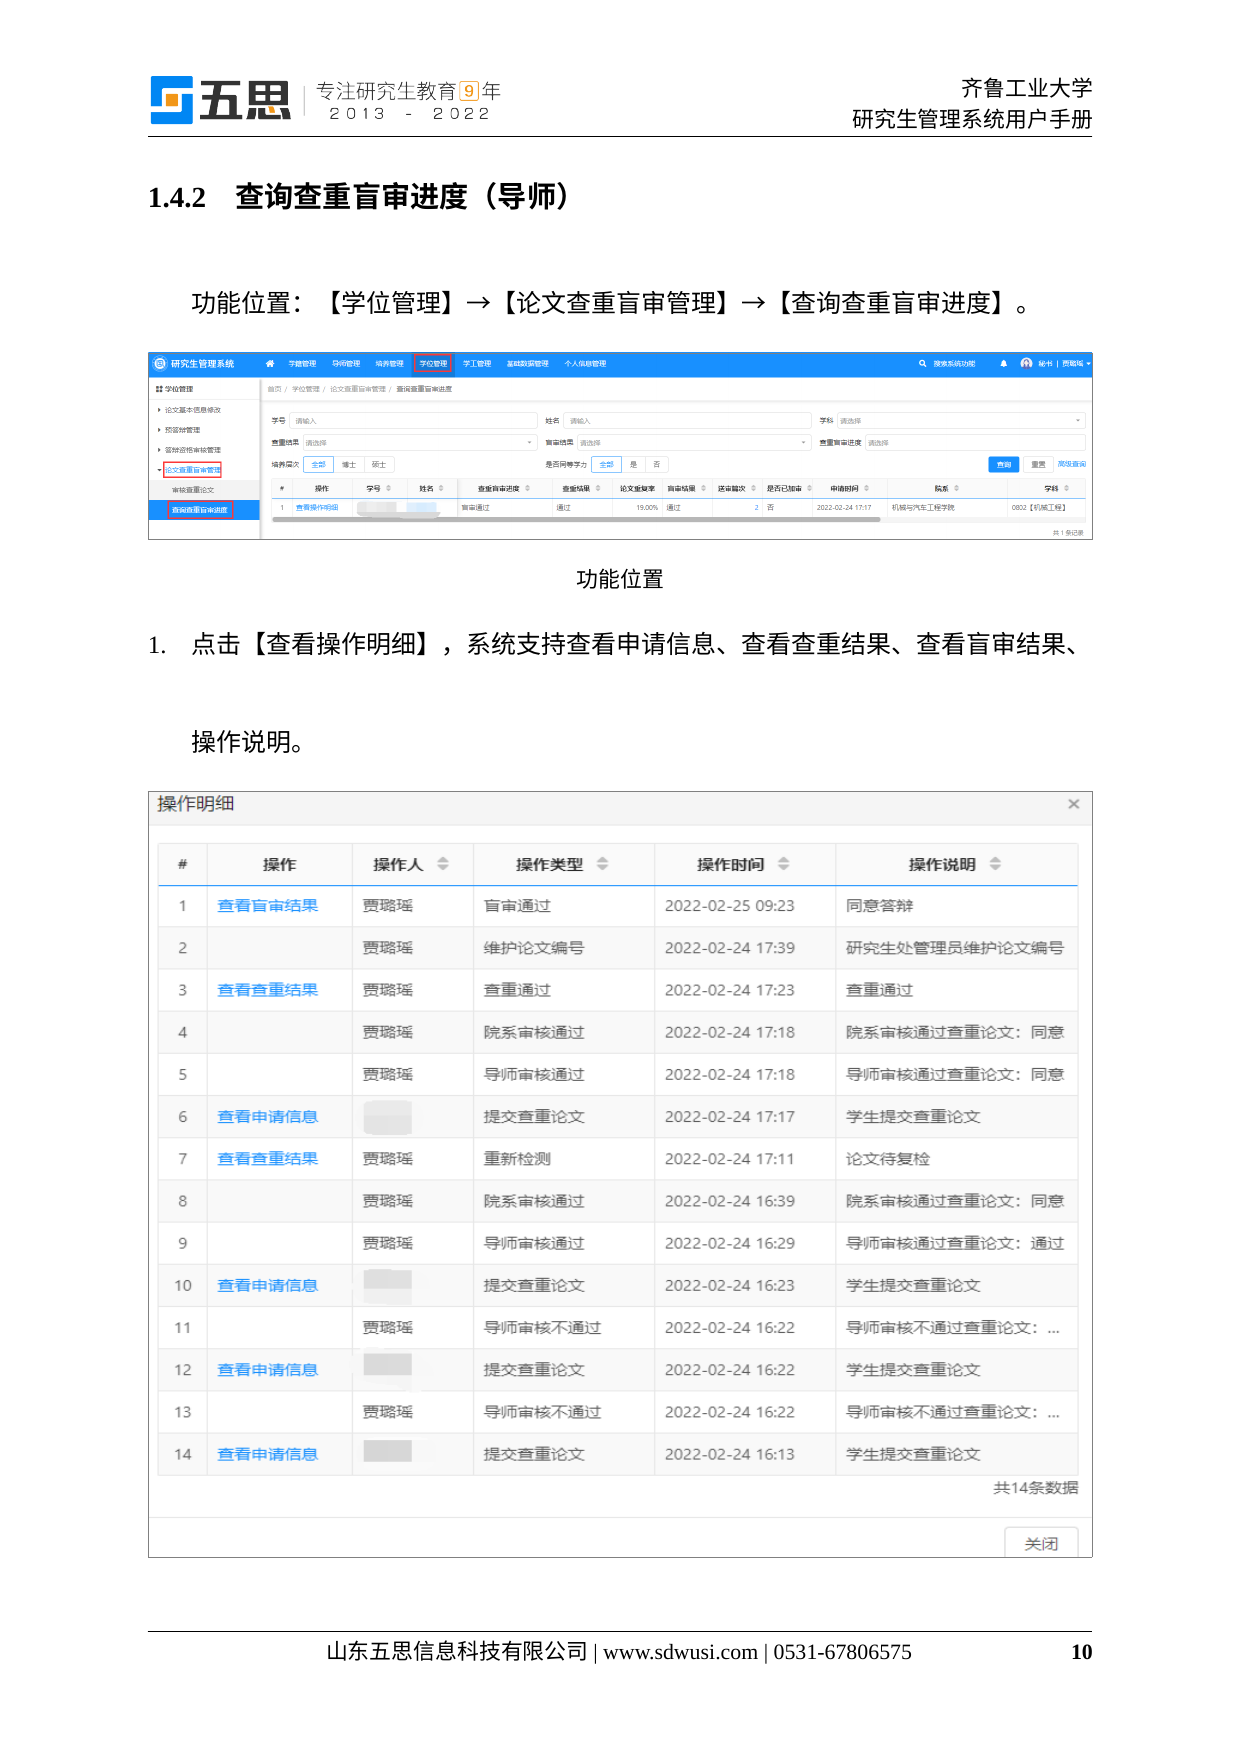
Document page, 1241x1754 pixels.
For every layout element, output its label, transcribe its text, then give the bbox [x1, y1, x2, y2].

picture [148, 71, 503, 128]
subtitle 查询查重盲审进度（导师） [148, 162, 1092, 227]
picture [149, 792, 1092, 1557]
text 功能位置：【学位管理】→【论文查重盲审管理】→【查询查重盲审进度】。 [148, 269, 1092, 334]
text 功能位置 [148, 562, 1092, 594]
picture [149, 354, 1092, 539]
list 点击【查看操作明细】，系统支持查看申请信息、查看查重结果、查看盲审结果、操作说明。 [148, 610, 1092, 773]
